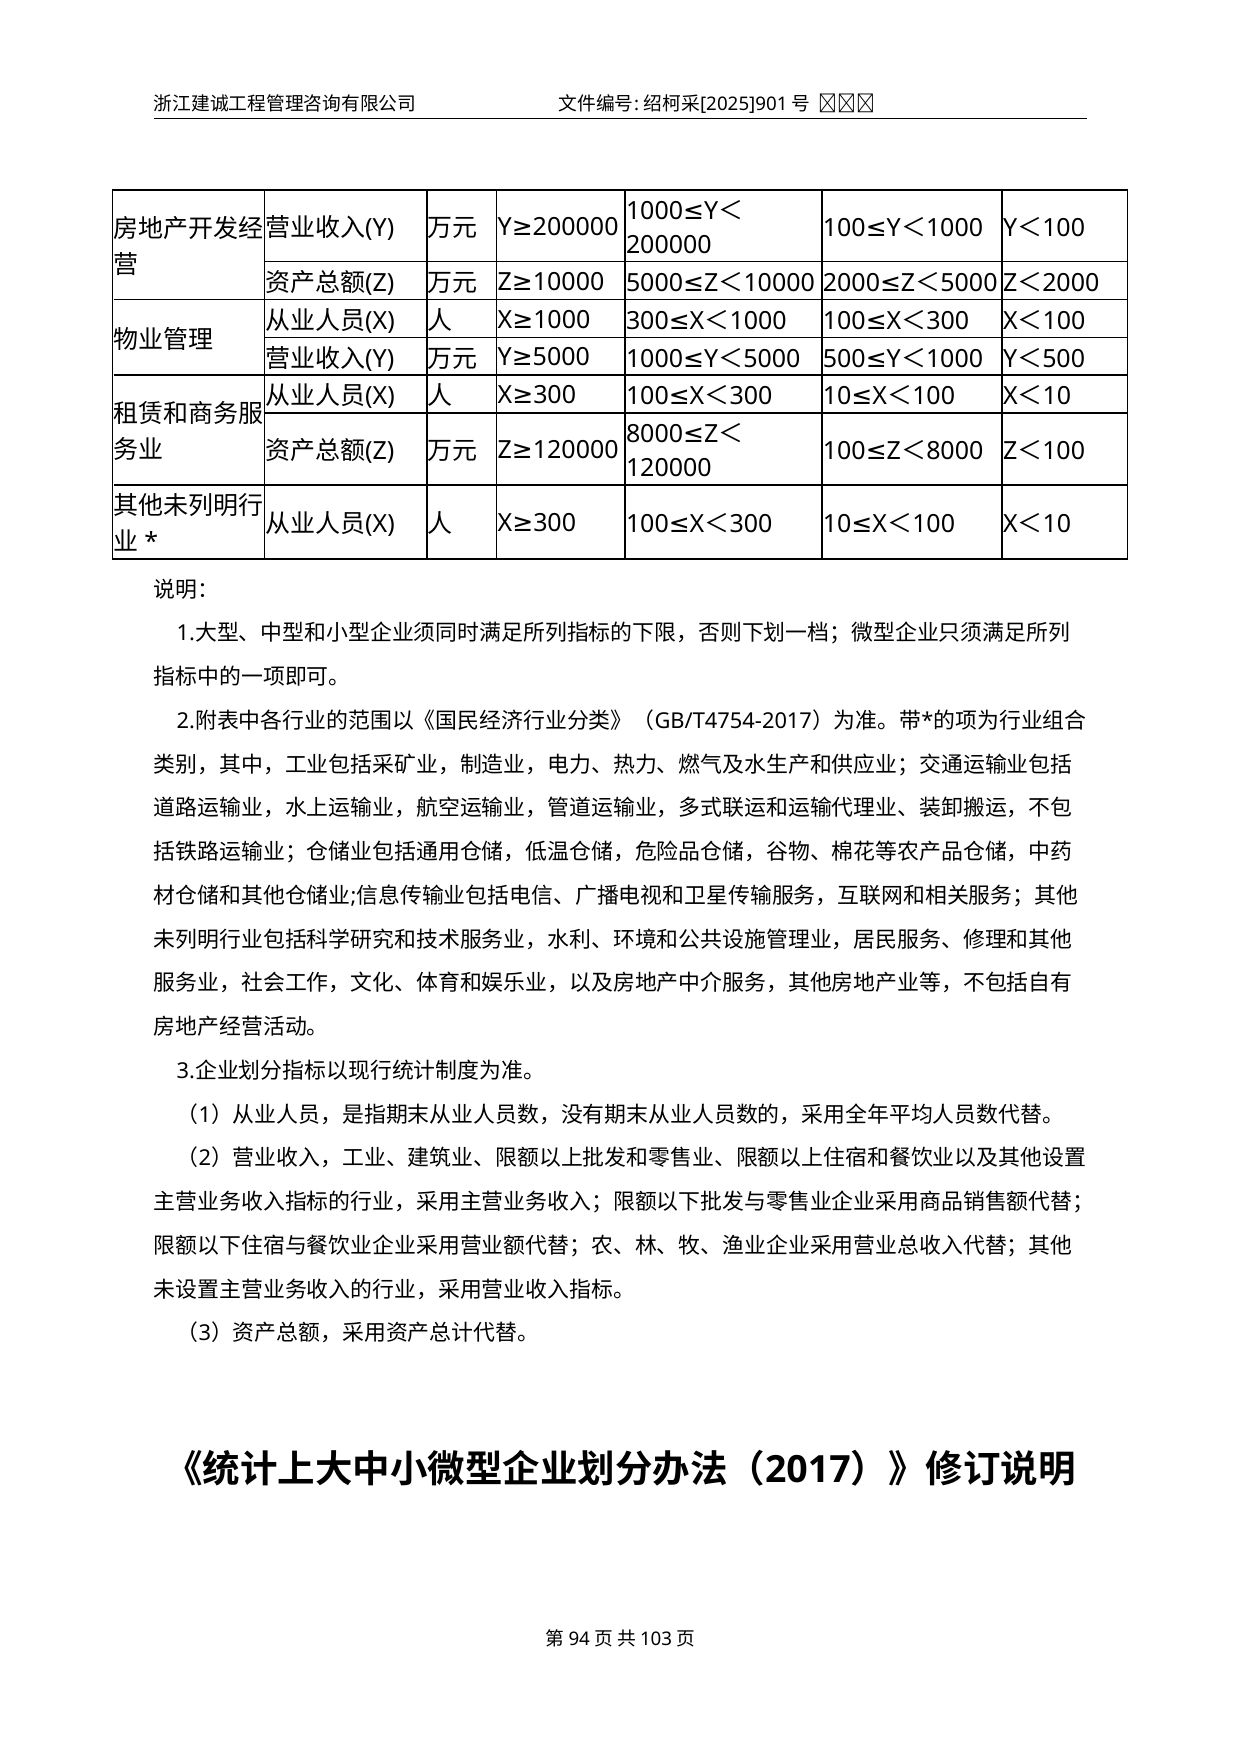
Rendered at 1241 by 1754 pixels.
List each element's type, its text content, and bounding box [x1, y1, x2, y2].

text 1.大型、中型和小型企业须同时满足所列指标的下限，否则下划一档；微型企业只须满足所列指标中的一项即可。 [153, 603, 1087, 691]
table_cell 营业收入(Y) [265, 191, 426, 261]
table_cell 人 [428, 376, 496, 412]
table_cell Z≥10000 [497, 262, 624, 299]
table_cell X≥300 [497, 376, 624, 412]
table_cell 100≤Y＜1000 [823, 191, 1001, 261]
table_cell 房地产开发经营 [113, 191, 264, 299]
table_cell 5000≤Z＜10000 [626, 262, 821, 299]
text （1）从业人员，是指期末从业人员数，没有期末从业人员数的，采用全年平均人员数代替。 [153, 1084, 1087, 1128]
table_cell X≥1000 [497, 300, 624, 336]
text 《统计上大中小微型企业划分办法（2017）》修订说明 [153, 1431, 1087, 1493]
table_cell 万元 [428, 414, 496, 484]
text 2.附表中各行业的范围以《国民经济行业分类》（GB/T4754-2017）为准。带*的项为行业组合类别，其中，工业包括采矿业，制造业，电力、热力、燃气及水生产和供应业；交通运输业包括道路运输业，水上运输业，航空运输业，管道运输业，多式联运和运输代理业、装卸搬运，不包括铁路运输业；仓储业包括通用仓储，低温仓储，危险品仓储，谷物、棉花等农产品仓储，中药材仓储和其他仓储业;信息传输业包括电信、广播电视和卫星传输服务，互联网和相关服务；其他未列明行业包括科学研究和技术服务业，水利、环境和公共设施管理业，居民服务、修理和其他服务业，社会工作，文化、体育和娱乐业，以及房地产中介服务，其他房地产业等，不包括自有房地产经营活动。 [153, 691, 1087, 1041]
text 说明： [153, 560, 1087, 603]
table_cell Z＜2000 [1003, 262, 1127, 299]
table_cell Z≥120000 [497, 414, 624, 484]
table_cell 人 [428, 300, 496, 336]
table_cell 营业收入(Y) [265, 338, 426, 374]
table_cell 人 [428, 486, 496, 558]
table_cell 500≤Y＜1000 [823, 338, 1001, 374]
table_cell X＜10 [1003, 486, 1127, 558]
table_cell 万元 [428, 338, 496, 374]
table_cell 10≤X＜100 [823, 486, 1001, 558]
table_cell Y＜100 [1003, 191, 1127, 261]
table_cell 1000≤Y＜5000 [626, 338, 821, 374]
table_cell 100≤X＜300 [823, 300, 1001, 336]
text （3）资产总额，采用资产总计代替。 [153, 1303, 1087, 1347]
table_cell 300≤X＜1000 [626, 300, 821, 336]
table_cell X＜100 [1003, 300, 1127, 336]
table_cell 万元 [428, 191, 496, 261]
table_cell Z＜100 [1003, 414, 1127, 484]
table_cell X≥300 [497, 486, 624, 558]
table_cell Y≥5000 [497, 338, 624, 374]
table_cell 租赁和商务服务业 [113, 375, 264, 484]
table_cell 2000≤Z＜5000 [823, 262, 1001, 299]
table_cell 100≤Z＜8000 [823, 414, 1001, 484]
table_cell 资产总额(Z) [265, 414, 426, 484]
table_cell 8000≤Z＜120000 [626, 414, 821, 484]
table_cell 10≤X＜100 [823, 376, 1001, 412]
table_cell 资产总额(Z) [265, 262, 426, 299]
table_cell 从业人员(X) [265, 486, 426, 558]
table_cell 100≤X＜300 [626, 376, 821, 412]
table_cell 从业人员(X) [265, 376, 426, 412]
table_cell 其他未列明行业 * [113, 485, 264, 558]
text 3.企业划分指标以现行统计制度为准。 [153, 1041, 1087, 1084]
table_cell 100≤X＜300 [626, 486, 821, 558]
table_cell 1000≤Y＜200000 [626, 191, 821, 261]
text （2）营业收入，工业、建筑业、限额以上批发和零售业、限额以上住宿和餐饮业以及其他设置主营业务收入指标的行业，采用主营业务收入；限额以下批发与零售业企业采用商品销售额代替；限额以下住宿与餐饮业企业采用营业额代替；农、林、牧、渔业企业采用营业总收入代替；其他未设置主营业务收入的行业，采用营业收入指标。 [153, 1128, 1087, 1303]
table_cell X＜10 [1003, 376, 1127, 412]
table_cell Y≥200000 [497, 191, 624, 261]
table_cell 从业人员(X) [265, 300, 426, 336]
table_cell 物业管理 [113, 300, 264, 374]
table_cell Y＜500 [1003, 338, 1127, 374]
table_cell 万元 [428, 262, 496, 299]
